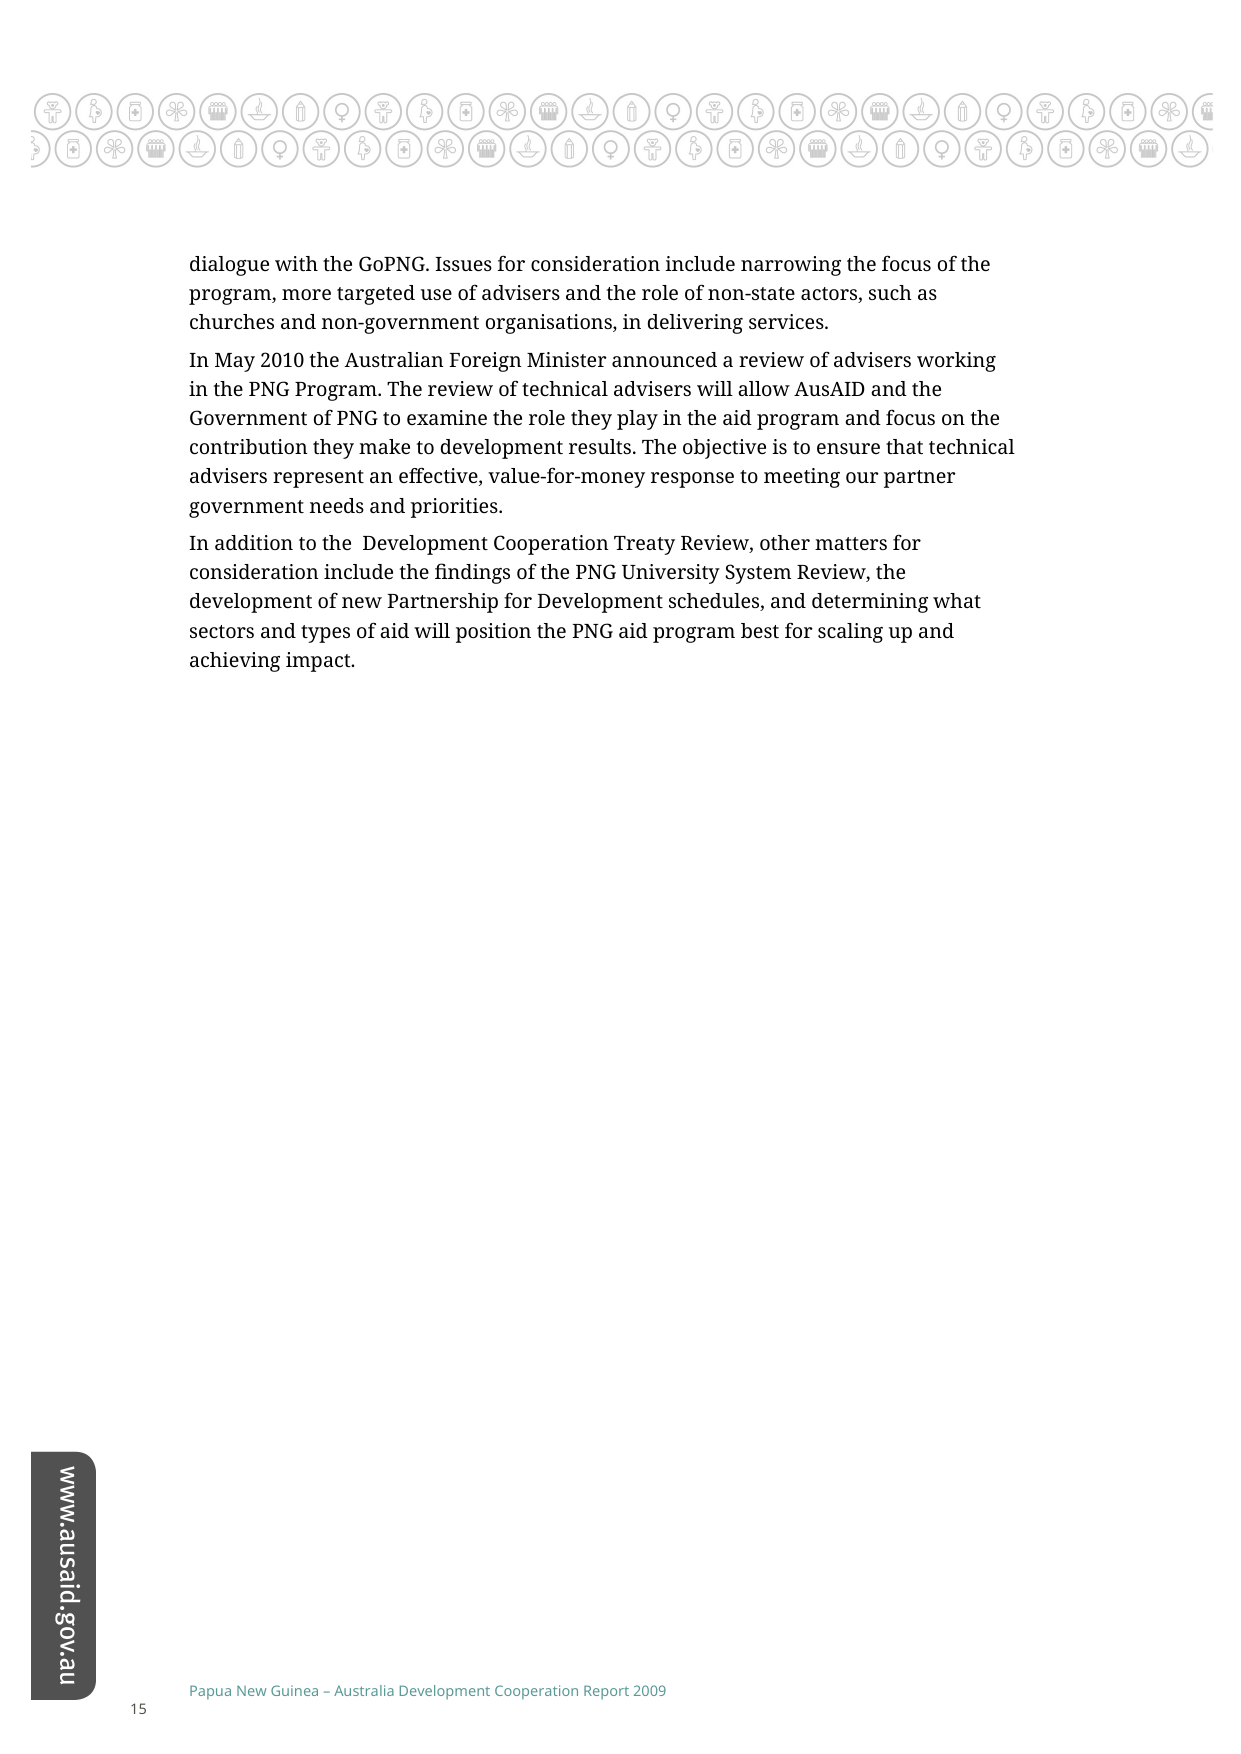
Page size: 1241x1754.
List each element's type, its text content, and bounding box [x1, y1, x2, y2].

text In addition to the Development Cooperation Treaty Review, other matters for consideration include the findings of the PNG University System Review, the development of new Partnership for Development schedules, and determining what sectors and types of aid will position the PNG aid program best for scaling up and achieving impact. [189, 527, 1016, 673]
text In May 2010 the Australian Foreign Minister announced a review of advisers working in the PNG Program. The review of technical advisers will allow AusAID and the Government of PNG to examine the role they play in the aid program and focus on the contribution they make to development results. The objective is to ensure that technical advisers represent an effective, value-for-money response to meeting our partner government needs and priorities. [189, 344, 1016, 519]
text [189, 248, 1016, 336]
